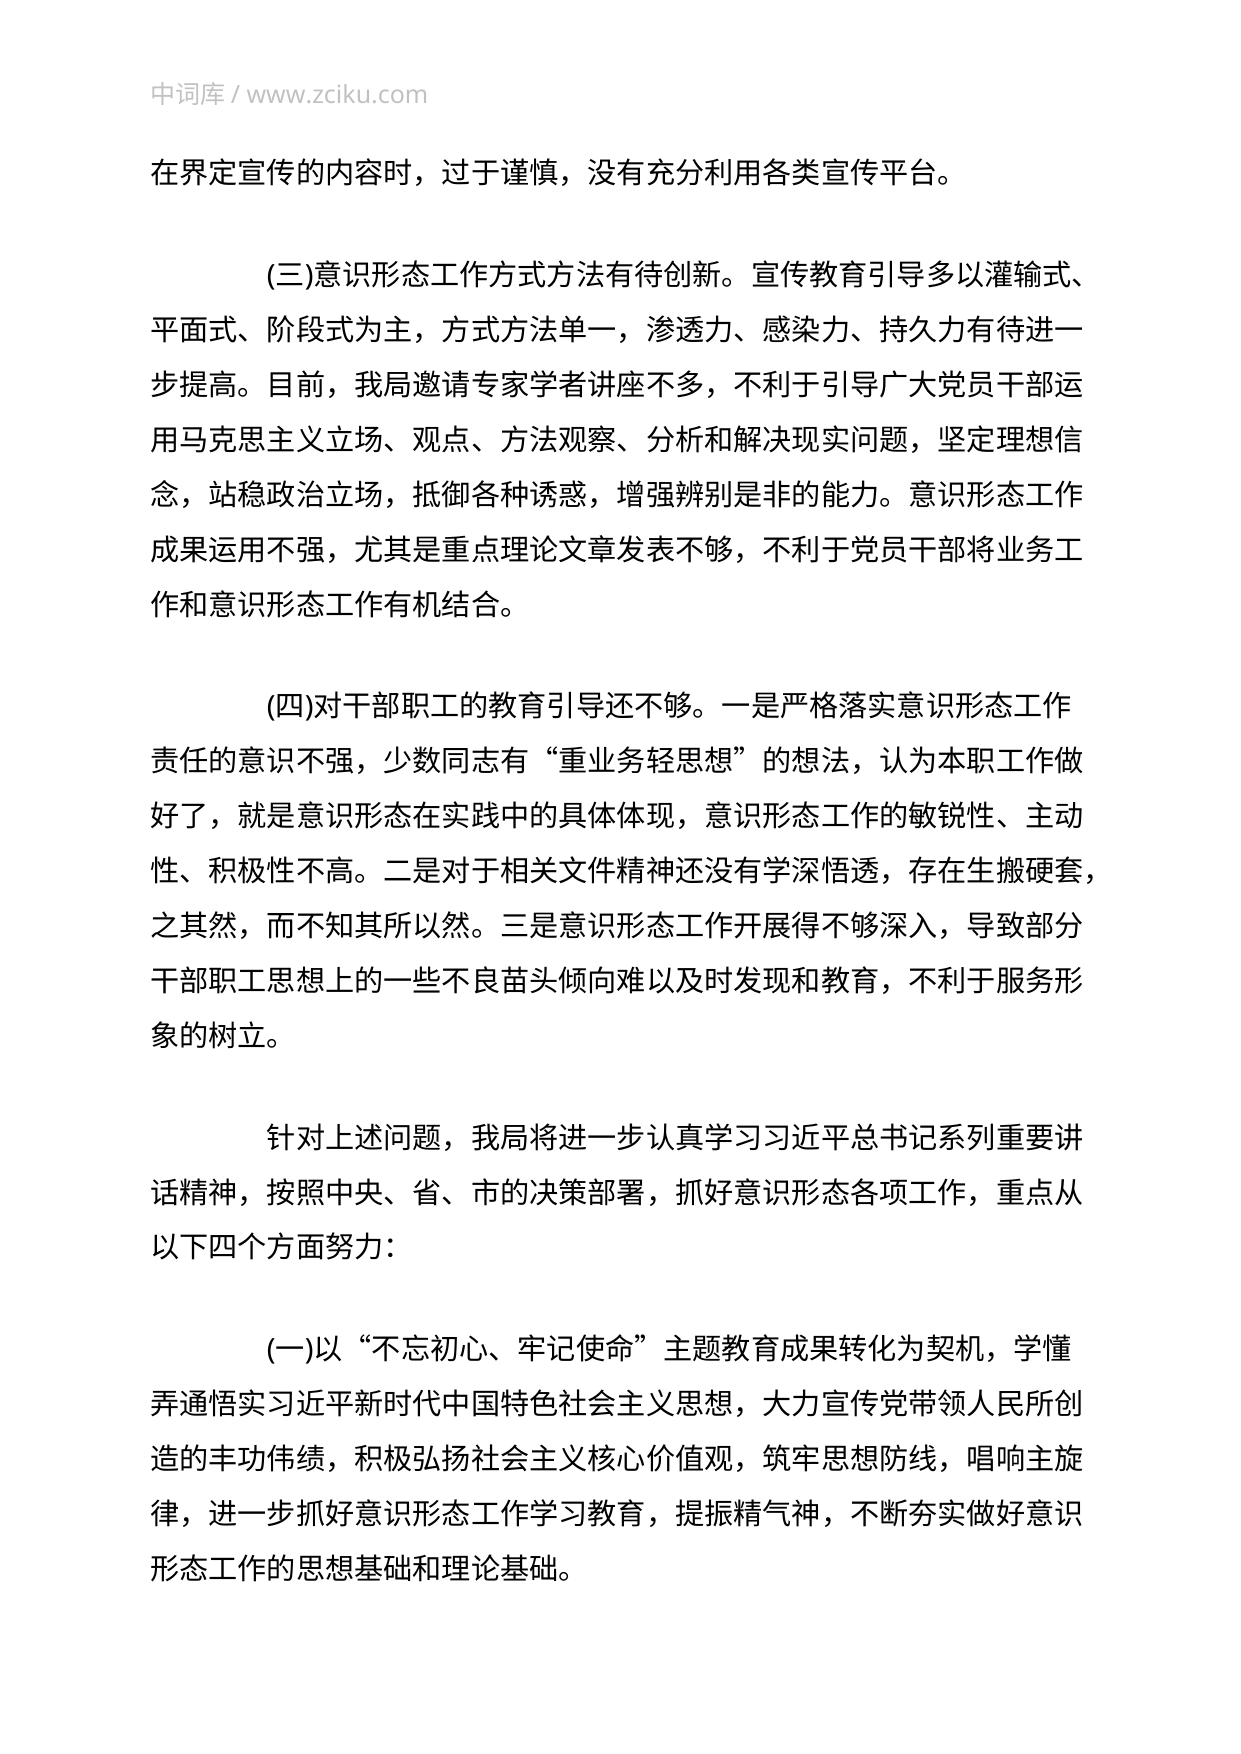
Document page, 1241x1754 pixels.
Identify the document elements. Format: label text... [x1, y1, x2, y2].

text (三)意识形态工作方式方法有待创新。宣传教育引导多以灌输式、平面式、阶段式为主，方式方法单一，渗透力、感染力、持久力有待进一步提高。目前，我局邀请专家学者讲座不多，不利于引导广大党员干部运用马克思主义立场、观点、方法观察、分析和解决现实问题，坚定理想信念，站稳政治立场，抵御各种诱惑，增强辨别是非的能力。意识形态工作成果运用不强，尤其是重点理论文章发表不够，不利于党员干部将业务工作和意识形态工作有机结合。 [150, 252, 1090, 623]
text (一)以“不忘初心、牢记使命”主题教育成果转化为契机，学懂弄通悟实习近平新时代中国特色社会主义思想，大力宣传党带领人民所创造的丰功伟绩，积极弘扬社会主义核心价值观，筑牢思想防线，唱响主旋律，进一步抓好意识形态工作学习教育，提振精气神，不断夯实做好意识形态工作的思想基础和理论基础。 [150, 1326, 1090, 1588]
text (四)对干部职工的教育引导还不够。一是严格落实意识形态工作责任的意识不强，少数同志有“重业务轻思想”的想法，认为本职工作做好了，就是意识形态在实践中的具体体现，意识形态工作的敏锐性、主动性、积极性不高。二是对于相关文件精神还没有学深悟透，存在生搬硬套，之其然，而不知其所以然。三是意识形态工作开展得不够深入，导致部分干部职工思想上的一些不良苗头倾向难以及时发现和教育，不利于服务形象的树立。 [150, 683, 1090, 1055]
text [150, 150, 1090, 192]
text 针对上述问题，我局将进一步认真学习习近平总书记系列重要讲话精神，按照中央、省、市的决策部署，抓好意识形态各项工作，重点从以下四个方面努力： [150, 1114, 1090, 1266]
